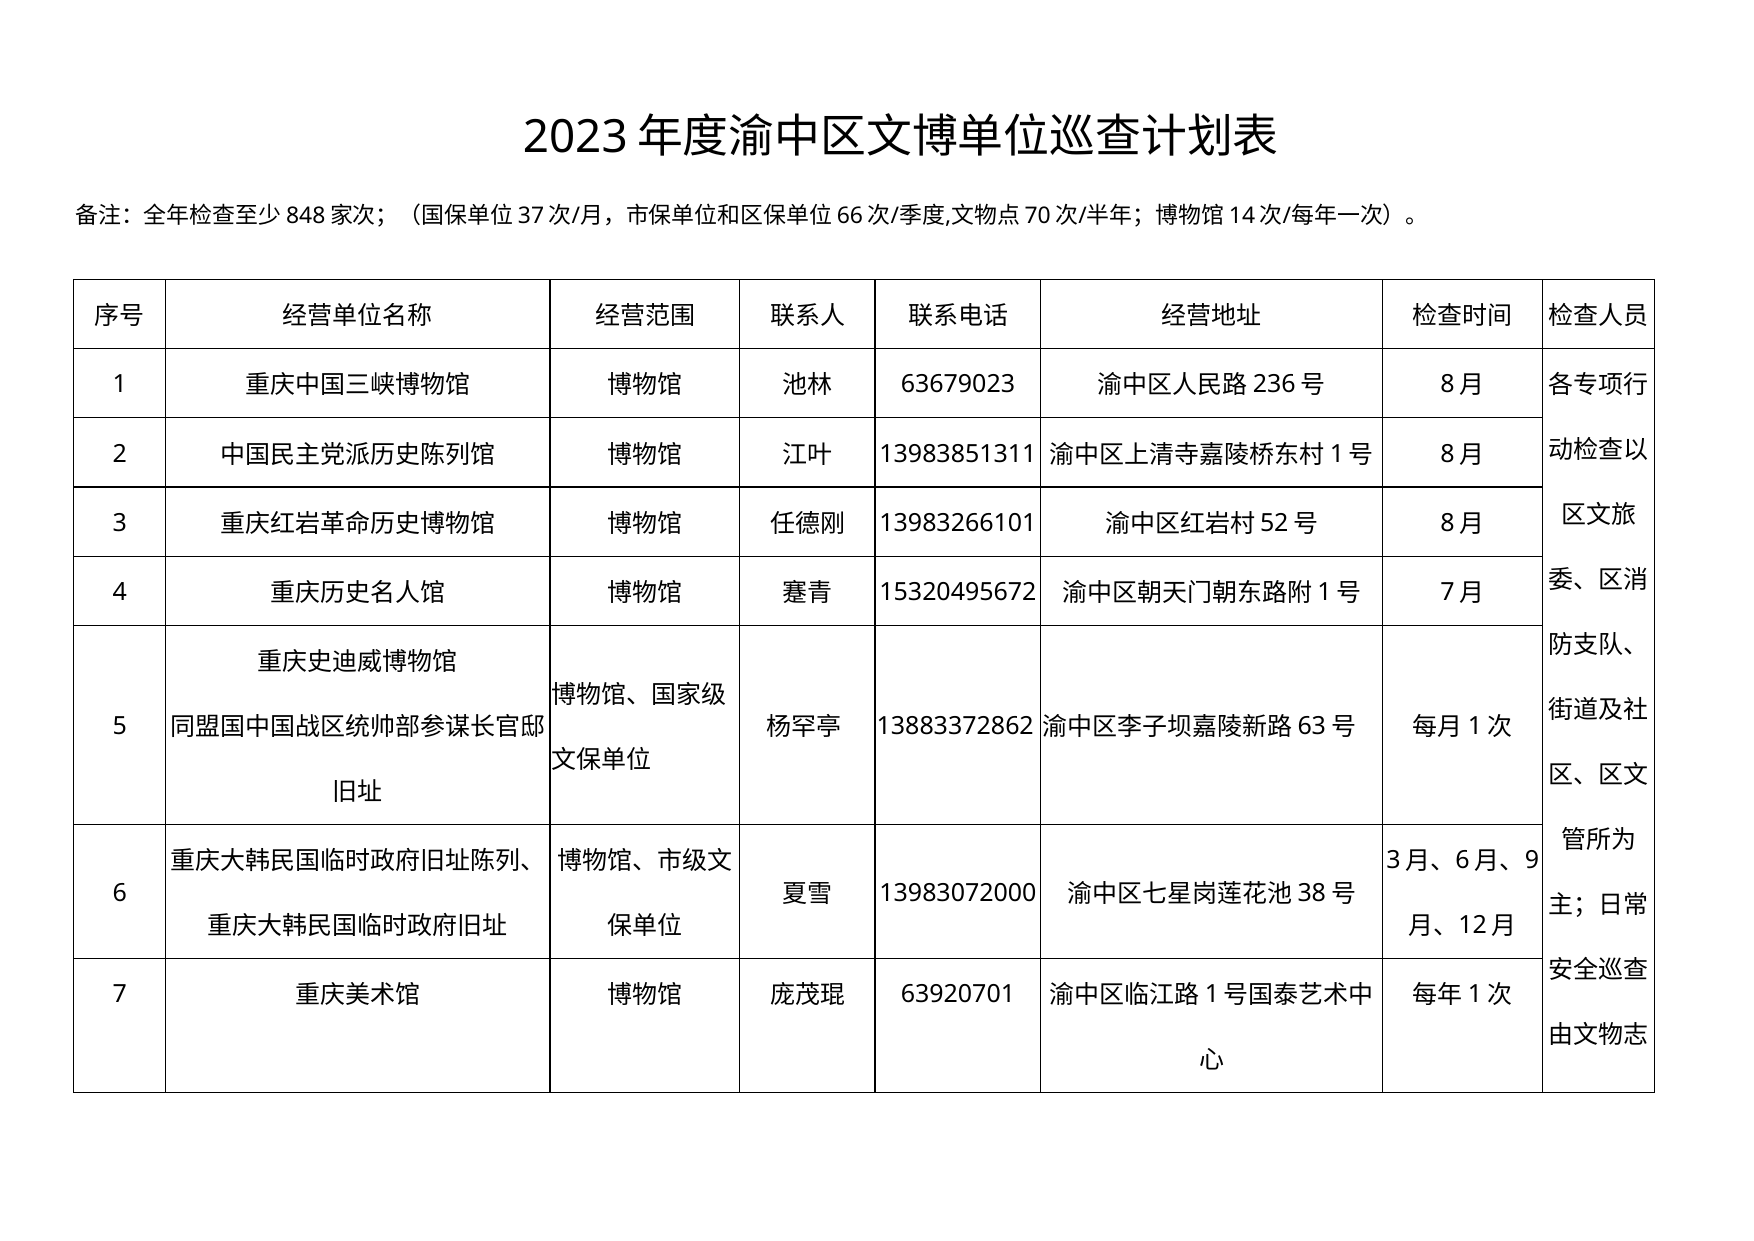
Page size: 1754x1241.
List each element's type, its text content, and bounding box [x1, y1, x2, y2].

table_cell 63679023 [876, 349, 1040, 417]
table_cell 博物馆、市级文保单位 [551, 825, 739, 958]
table_cell 8月 [1383, 488, 1542, 556]
table_cell 渝中区七星岗莲花池38号 [1041, 825, 1382, 958]
table_cell 15320495672 [876, 557, 1040, 625]
table_cell 博物馆 [551, 418, 739, 486]
table_cell 渝中区红岩村52号 [1041, 488, 1382, 556]
table_cell 池林 [740, 349, 874, 417]
table_cell 渝中区人民路236号 [1041, 349, 1382, 417]
table_cell 夏雪 [740, 825, 874, 958]
table_cell 各专项行动检查以区文旅委、区消防支队、街道及社区、区文管所为主；日常安全巡查由文物志愿者服务队为主（日常巡查实行服务外包） [1543, 349, 1654, 1092]
table_cell 博物馆 [551, 959, 739, 1092]
table_header 检查时间 [1383, 280, 1542, 348]
table_cell 庞茂琨 [740, 959, 874, 1092]
table_cell 8月 [1383, 349, 1542, 417]
table_cell 1 [74, 349, 165, 417]
text 2023年度渝中区文博单位巡查计划表 [11, 84, 1754, 181]
table_header 经营单位名称 [166, 280, 549, 348]
table_header 检查人员 [1543, 280, 1654, 348]
table_cell 江叶 [740, 418, 874, 486]
table_cell 重庆红岩革命历史博物馆 [166, 488, 549, 556]
table_cell 杨罕亭 [740, 626, 874, 824]
table_cell 蹇青 [740, 557, 874, 625]
table_cell 13983072000 [876, 825, 1040, 958]
table_cell 8月 [1383, 418, 1542, 486]
table_cell 13883372862 [876, 626, 1040, 824]
table_cell 渝中区临江路1号国泰艺术中心 [1041, 959, 1382, 1092]
table_cell 中国民主党派历史陈列馆 [166, 418, 549, 486]
table_cell 博物馆 [551, 488, 739, 556]
table_cell 63920701 [876, 959, 1040, 1092]
table_header 联系电话 [876, 280, 1040, 348]
table_cell 重庆美术馆 [166, 959, 549, 1092]
table_header 经营地址 [1041, 280, 1382, 348]
table_cell 任德刚 [740, 488, 874, 556]
table_header 序号 [74, 280, 165, 348]
table_cell 博物馆、国家级文保单位 [551, 626, 739, 824]
table_cell 重庆历史名人馆 [166, 557, 549, 625]
table_cell 4 [74, 557, 165, 625]
table_cell 5 [74, 626, 165, 824]
table_cell 每月1次 [1383, 626, 1542, 824]
table_cell 重庆中国三峡博物馆 [166, 349, 549, 417]
table_header 联系人 [740, 280, 874, 348]
table_cell 每年1次 [1383, 959, 1542, 1092]
table_cell 7 [74, 959, 165, 1092]
table_cell 渝中区李子坝嘉陵新路63号 [1041, 626, 1382, 824]
table_cell 7月 [1383, 557, 1542, 625]
table_cell 重庆大韩民国临时政府旧址陈列、重庆大韩民国临时政府旧址 [166, 825, 549, 958]
table_cell 3月、6月、9月、12月 [1383, 825, 1542, 958]
table_cell 13983266101 [876, 488, 1040, 556]
table_cell 3 [74, 488, 165, 556]
table_cell 渝中区上清寺嘉陵桥东村1号 [1041, 418, 1382, 486]
text 备注：全年检查至少848家次；（国保单位37次/月，市保单位和区保单位66次/季度,文物点70次/半年；博物馆14次/每年一次）。 [75, 181, 1737, 246]
table_cell 渝中区朝天门朝东路附1号 [1041, 557, 1382, 625]
table_cell 6 [74, 825, 165, 958]
table_cell 博物馆 [551, 557, 739, 625]
table_cell 13983851311 [876, 418, 1040, 486]
table_cell 2 [74, 418, 165, 486]
table_cell 博物馆 [551, 349, 739, 417]
table_header 经营范围 [551, 280, 739, 348]
table_cell 重庆史迪威博物馆 同盟国中国战区统帅部参谋长官邸旧址 [166, 626, 549, 824]
